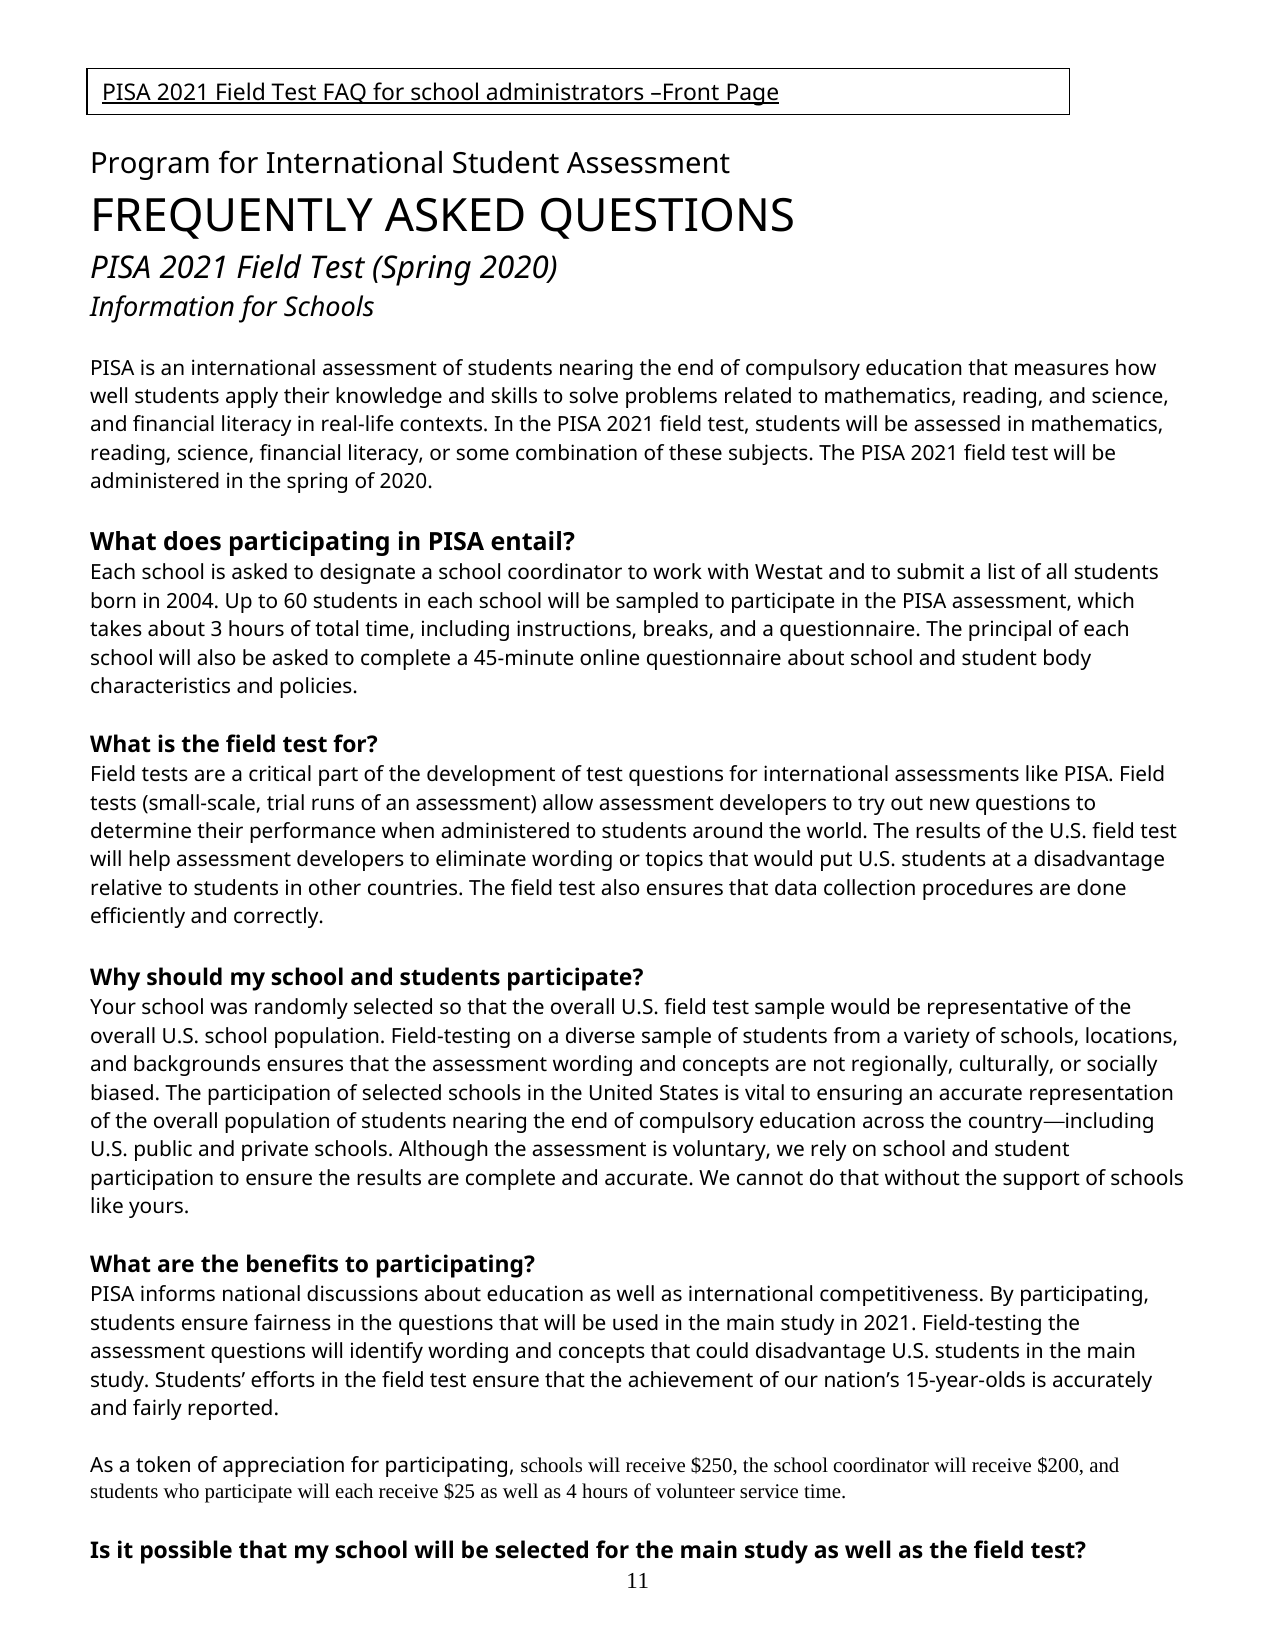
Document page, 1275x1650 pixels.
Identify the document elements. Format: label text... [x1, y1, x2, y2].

text Is it possible that my school will be selected for the main study as well as the field test? [90, 1534, 1185, 1565]
text Your school was randomly selected so that the overall U.S. field test sample would be representative of the overall U.S. school population. Field-testing on a diverse sample of students from a variety of schools, locations, and backgrounds ensures that the assessment wording and concepts are not regionally, culturally, or socially biased. The participation of selected schools in the United States is vital to ensuring an accurate representation of the overall population of students nearing the end of compulsory education across the country—including U.S. public and private schools. Although the assessment is voluntary, we rely on school and student participation to ensure the results are complete and accurate. We cannot do that without the support of schools like yours. [90, 992, 1185, 1220]
text PISA is an international assessment of students nearing the end of compulsory education that measures how well students apply their knowledge and skills to solve problems related to mathematics, reading, and science, and financial literacy in real-life contexts. In the PISA 2021 field test, students will be assessed in mathematics, reading, science, financial literacy, or some combination of these subjects. The PISA 2021 field test will be administered in the spring of 2020. [90, 353, 1185, 495]
text PISA informs national discussions about education as well as international competitiveness. By participating, students ensure fairness in the questions that will be used in the main study in 2021. Field-testing the assessment questions will identify wording and concepts that could disadvantage U.S. students in the main study. Students’ efforts in the field test ensure that the achievement of our nation’s 15-year-olds is accurately and fairly reported. [90, 1279, 1185, 1422]
text Why should my school and students participate? [90, 961, 1185, 992]
text Program for International Student Assessment [90, 143, 1185, 182]
text As a token of appreciation for participating, schools will receive $250, the school coordinator will receive $200, and students who participate will each receive $25 as well as 4 hours of volunteer service time. [90, 1450, 1185, 1503]
text What are the benefits to participating? [90, 1248, 1185, 1279]
text What is the field test for? [90, 728, 1185, 759]
text FREQUENTLY ASKED QUESTIONS [90, 182, 1185, 245]
text Information for Schools [90, 287, 1185, 324]
text PISA 2021 Field Test (Spring 2020) [90, 245, 1185, 287]
text Field tests are a critical part of the development of test questions for international assessments like PISA. Field tests (small-scale, trial runs of an assessment) allow assessment developers to try out new questions to determine their performance when administered to students around the world. The results of the U.S. field test will help assessment developers to eliminate wording or topics that would put U.S. students at a disadvantage relative to students in other countries. The field test also ensures that data collection procedures are done efficiently and correctly. [90, 759, 1185, 930]
text What does participating in PISA entail? [90, 523, 1185, 557]
text Each school is asked to designate a school coordinator to work with Westat and to submit a list of all students born in 2004. Up to 60 students in each school will be sampled to participate in the PISA assessment, which takes about 3 hours of total time, including instructions, breaks, and a questionnaire. The principal of each school will also be asked to complete a 45-minute online questionnaire about school and student body characteristics and policies. [90, 557, 1185, 699]
